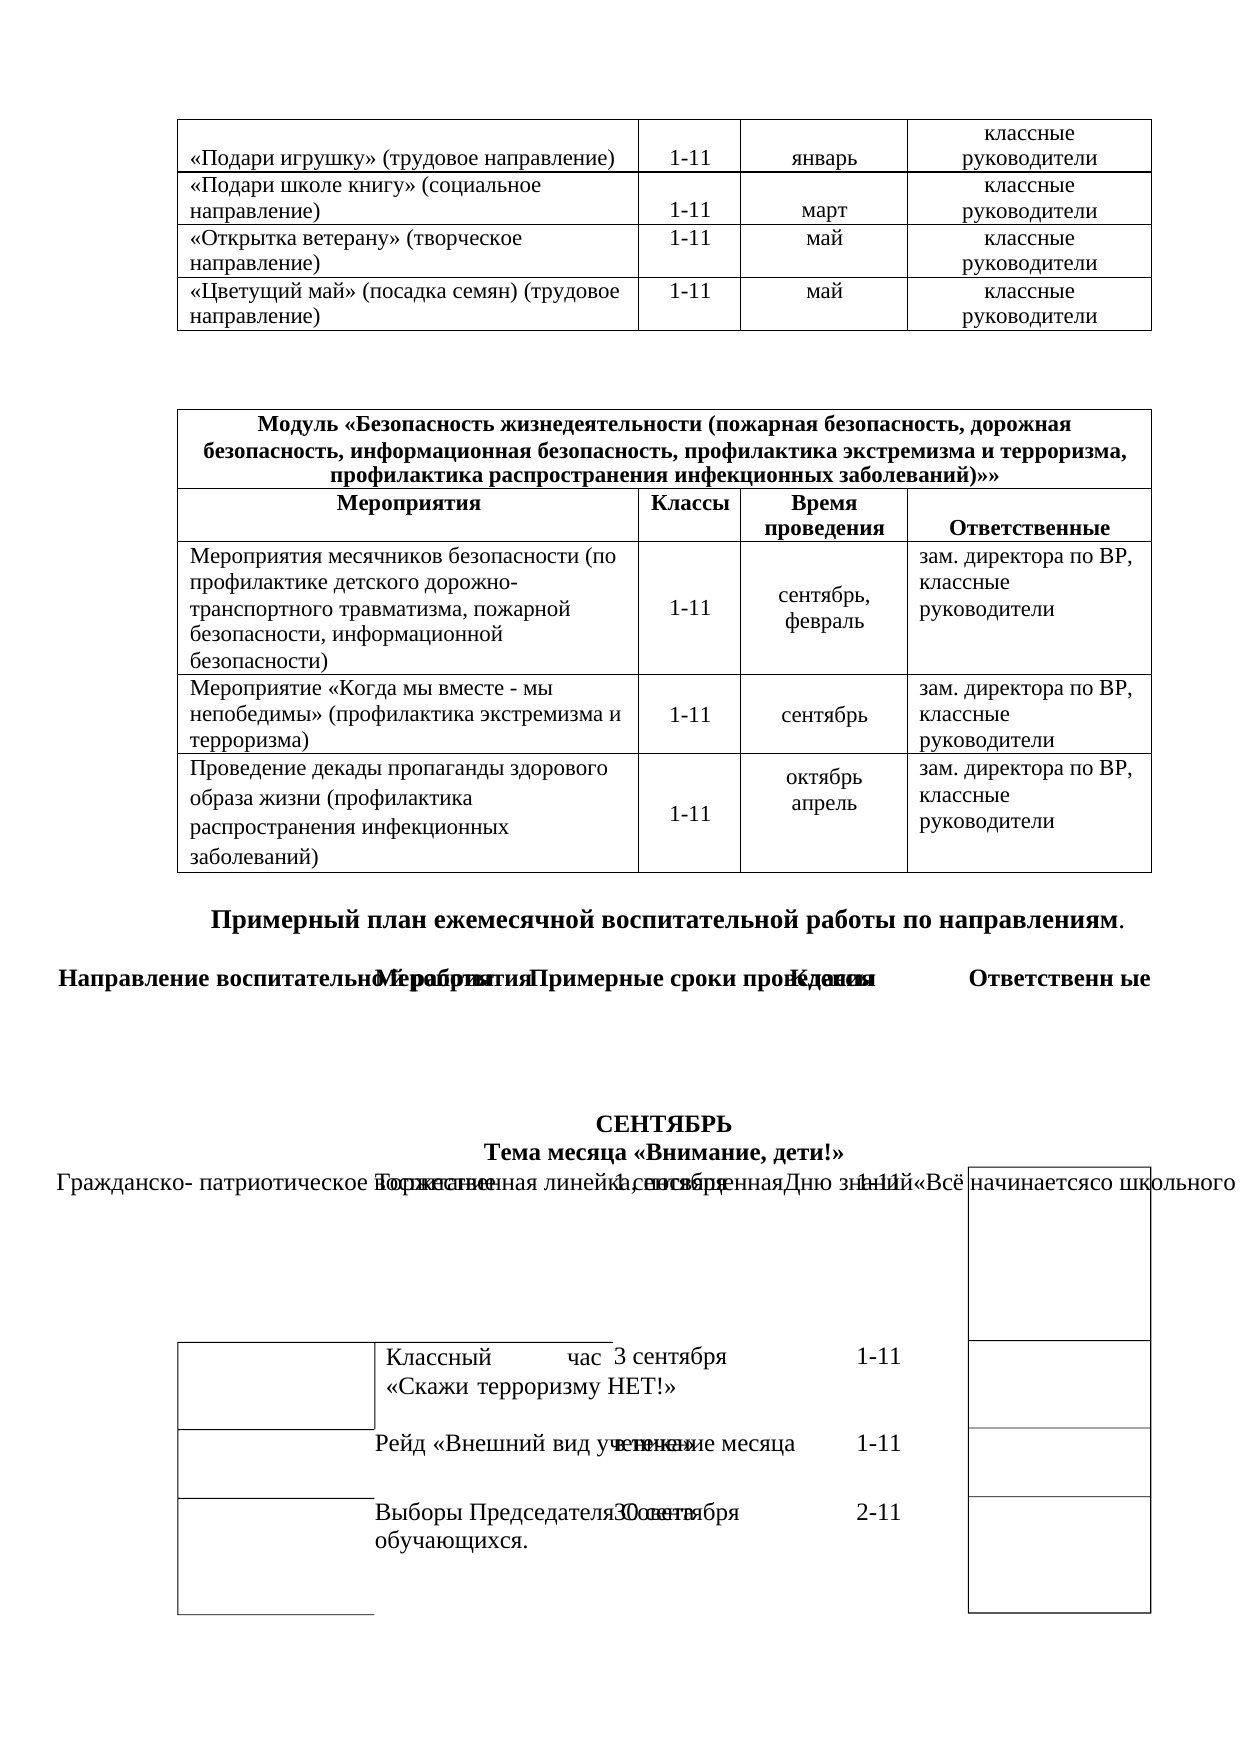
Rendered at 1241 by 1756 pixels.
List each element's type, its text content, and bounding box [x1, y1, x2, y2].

table_cell 1-11 [639, 225, 740, 277]
table_cell Время проведения [741, 489, 907, 541]
table_cell «Цветущий май» (посадка семян) (трудовое направление) [178, 278, 638, 329]
table_header «Подари игрушку» (трудовое направление) [178, 120, 638, 171]
table_cell 1-11 [639, 278, 740, 329]
table_cell Ответственные [908, 489, 1151, 541]
table_cell зам. директора по ВР, классные руководители [908, 542, 1151, 673]
table_cell Мероприятия месячников безопасности (по профилактике детского дорожно- транспортного травматизма, пожарной безопасности, информационной безопасности) [178, 542, 638, 673]
table_cell зам. директора по ВР, классные руководители [908, 675, 1151, 753]
table_cell 1-11 [639, 754, 740, 872]
table_cell Классы [639, 489, 740, 541]
table_cell май [741, 278, 907, 329]
table_cell октябрь апрель [741, 754, 907, 872]
table_cell 1-11 [639, 542, 740, 673]
table_cell классные руководители [908, 225, 1151, 277]
table_cell март [741, 173, 907, 224]
table_header Модуль «Безопасность жизнедеятельности (пожарная безопасность, дорожная безопасность, информационная безопасность, профилактика экстремизма и терроризма, профилактика распространения инфекционных заболеваний)»» [178, 410, 1151, 488]
table_cell «Открытка ветерану» (творческое направление) [178, 225, 638, 277]
table_cell май [741, 225, 907, 277]
table_cell Проведение декады пропаганды здорового образа жизни (профилактика распространения инфекционных заболеваний) [178, 754, 638, 872]
table_header классные руководители [908, 120, 1151, 171]
table_cell Мероприятие «Когда мы вместе - мы непобедимы» (профилактика экстремизма и терроризма) [178, 675, 638, 753]
table_cell Мероприятия [178, 489, 638, 541]
table_cell сентябрь [741, 675, 907, 753]
table_header январь [741, 120, 907, 171]
text Примерный план ежемесячной воспитательной работы по направлениям. [193, 903, 1142, 934]
table_cell «Подари школе книгу» (социальное направление) [178, 173, 638, 224]
table_cell зам. директора по ВР, классные руководители [908, 754, 1151, 872]
table_cell 1-11 [639, 675, 740, 753]
table_cell 1-11 [639, 173, 740, 224]
table_cell сентябрь, февраль [741, 542, 907, 673]
table_header 1-11 [639, 120, 740, 171]
table_cell классные руководители [908, 278, 1151, 329]
table_cell классные руководители [908, 173, 1151, 224]
